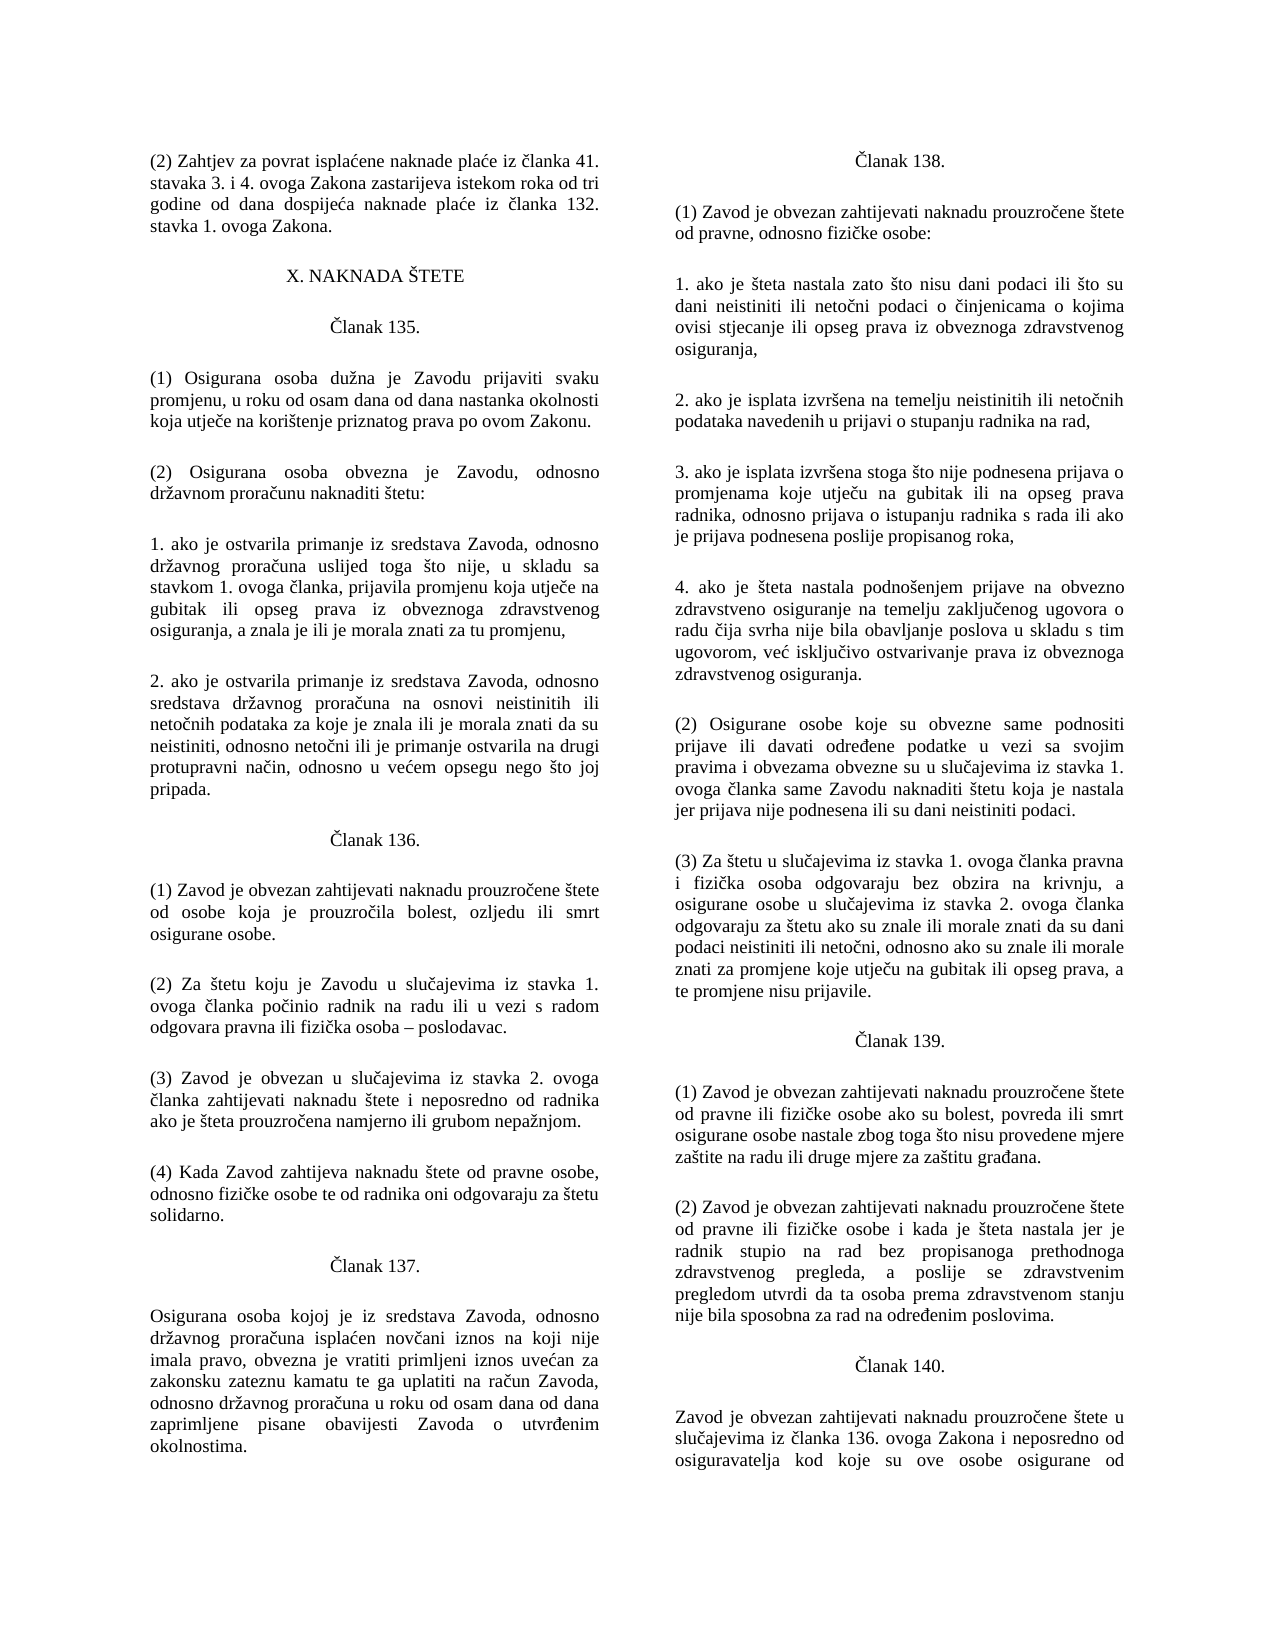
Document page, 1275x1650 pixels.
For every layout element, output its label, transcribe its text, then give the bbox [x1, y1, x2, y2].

text 2. ako je isplata izvršena na temelju neistinitih ili netočnih podataka navedenih u prijavi o stupanju radnika na rad, [675, 388, 1125, 432]
text Članak 136. [150, 828, 600, 850]
text (2) Osigurana osoba obvezna je Zavodu, odnosno državnom proračunu naknaditi štetu: [150, 461, 600, 504]
text (1) Zavod je obvezan zahtijevati naknadu prouzročene štete od pravne, odnosno fizičke osobe: [675, 201, 1125, 244]
text Osigurana osoba kojoj je iz sredstava Zavoda, odnosno državnog proračuna isplaćen novčani iznos na koji nije imala pravo, obvezna je vratiti primljeni iznos uvećan za zakonsku zateznu kamatu te ga uplatiti na račun Zavoda, odnosno državnog proračuna u roku od osam dana od dana zaprimljene pisane obavijesti Zavoda o utvrđenim okolnostima. [150, 1305, 600, 1456]
text Članak 135. [150, 316, 600, 338]
text 2. ako je ostvarila primanje iz sredstava Zavoda, odnosno sredstava državnog proračuna na osnovi neistinitih ili netočnih podataka za koje je znala ili je morala znati da su neistiniti, odnosno netočni ili je primanje ostvarila na drugi protupravni način, odnosno u većem opsegu nego što joj pripada. [150, 670, 600, 799]
text Članak 138. [675, 150, 1125, 172]
text (3) Za štetu u slučajevima iz stavka 1. ovoga članka pravna i fizička osoba odgovaraju bez obzira na krivnju, a osigurane osobe u slučajevima iz stavka 2. ovoga članka odgovaraju za štetu ako su znale ili morale znati da su dani podaci neistiniti ili netočni, odnosno ako su znale ili morale znati za promjene koje utječu na gubitak ili opseg prava, a te promjene nisu prijavile. [675, 850, 1125, 1001]
text (2) Za štetu koju je Zavodu u slučajevima iz stavka 1. ovoga članka počinio radnik na radu ili u vezi s radom odgovara pravna ili fizička osoba – poslodavac. [150, 973, 600, 1038]
text (1) Osigurana osoba dužna je Zavodu prijaviti svaku promjenu, u roku od osam dana od dana nastanka okolnosti koja utječe na korištenje priznatog prava po ovom Zakonu. [150, 367, 600, 432]
text 1. ako je ostvarila primanje iz sredstava Zavoda, odnosno državnog proračuna uslijed toga što nije, u skladu sa stavkom 1. ovoga članka, prijavila promjenu koja utječe na gubitak ili opseg prava iz obveznoga zdravstvenog osiguranja, a znala je ili je morala znati za tu promjenu, [150, 533, 600, 641]
text (4) Kada Zavod zahtijeva naknadu štete od pravne osobe, odnosno fizičke osobe te od radnika oni odgovaraju za štetu solidarno. [150, 1161, 600, 1226]
text Članak 140. [675, 1355, 1125, 1376]
text (2) Zavod je obvezan zahtijevati naknadu prouzročene štete od pravne ili fizičke osobe i kada je šteta nastala jer je radnik stupio na rad bez propisanoga prethodnoga zdravstvenog pregleda, a poslije se zdravstvenim pregledom utvrdi da ta osoba prema zdravstvenom stanju nije bila sposobna za rad na određenim poslovima. [675, 1196, 1125, 1326]
text (1) Zavod je obvezan zahtijevati naknadu prouzročene štete od osobe koja je prouzročila bolest, ozljedu ili smrt osigurane osobe. [150, 879, 600, 944]
text 1. ako je šteta nastala zato što nisu dani podaci ili što su dani neistiniti ili netočni podaci o činjenicama o kojima ovisi stjecanje ili opseg prava iz obveznoga zdravstvenog osiguranja, [675, 273, 1125, 359]
text (3) Zavod je obvezan u slučajevima iz stavka 2. ovoga članka zahtijevati naknadu štete i neposredno od radnika ako je šteta prouzročena namjerno ili grubom nepažnjom. [150, 1067, 600, 1132]
text (1) Zavod je obvezan zahtijevati naknadu prouzročene štete od pravne ili fizičke osobe ako su bolest, povreda ili smrt osigurane osobe nastale zbog toga što nisu provedene mjere zaštite na radu ili druge mjere za zaštitu građana. [675, 1081, 1125, 1167]
text 3. ako je isplata izvršena stoga što nije podnesena prijava o promjenama koje utječu na gubitak ili na opseg prava radnika, odnosno prijava o istupanju radnika s rada ili ako je prijava podnesena poslije propisanog roka, [675, 461, 1125, 547]
text Članak 137. [150, 1255, 600, 1276]
text Članak 139. [675, 1030, 1125, 1052]
text X. NAKNADA ŠTETE [150, 265, 600, 287]
text 4. ako je šteta nastala podnošenjem prijave na obvezno zdravstveno osiguranje na temelju zaključenog ugovora o radu čija svrha nije bila obavljanje poslova u skladu s tim ugovorom, već isključivo ostvarivanje prava iz obveznoga zdravstvenog osiguranja. [675, 576, 1125, 684]
text (2) Osigurane osobe koje su obvezne same podnositi prijave ili davati određene podatke u vezi sa svojim pravima i obvezama obvezne su u slučajevima iz stavka 1. ovoga članka same Zavodu naknaditi štetu koja je nastala jer prijava nije podnesena ili su dani neistiniti podaci. [675, 713, 1125, 821]
text (2) Zahtjev za povrat isplaćene naknade plaće iz članka 41. stavaka 3. i 4. ovoga Zakona zastarijeva istekom roka od tri godine od dana dospijeća naknade plaće iz članka 132. stavka 1. ovoga Zakona. [150, 150, 600, 236]
